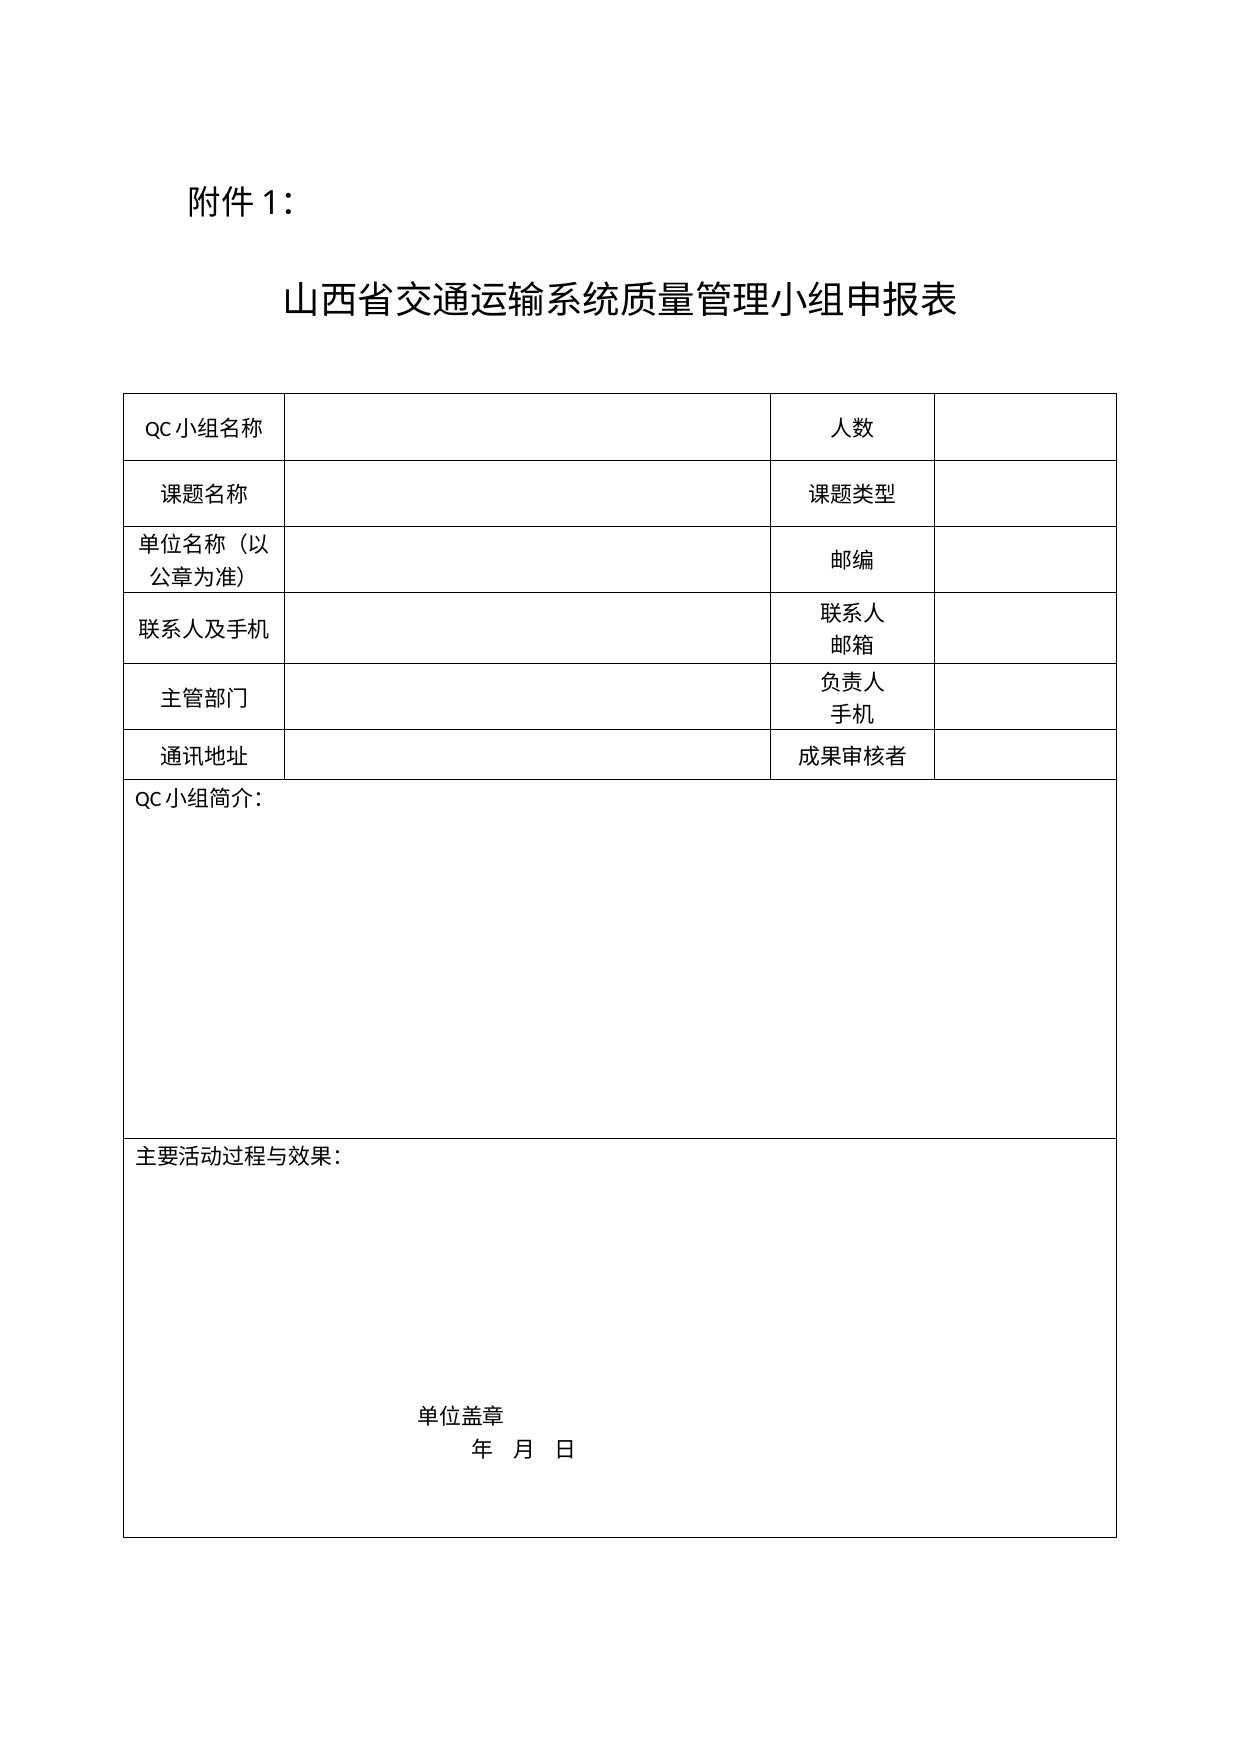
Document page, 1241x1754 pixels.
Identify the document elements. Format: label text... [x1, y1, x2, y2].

table_cell 主管部门 [124, 664, 284, 729]
table_cell 邮编 [771, 527, 934, 592]
table_cell [285, 461, 770, 526]
table_cell [935, 593, 1116, 663]
table_cell [935, 527, 1116, 592]
table_cell 通讯地址 [124, 730, 284, 779]
text 山西省交通运输系统质量管理小组申报表 [187, 270, 1053, 324]
table_cell 联系人 邮箱 [771, 593, 934, 663]
table_cell 主要活动过程与效果： 单位盖章 年 月 日 [124, 1139, 1116, 1537]
table_cell 课题名称 [124, 461, 284, 526]
table_cell [285, 593, 770, 663]
table_cell 联系人及手机 [124, 593, 284, 663]
table_header QC小组名称 [124, 394, 284, 459]
table_cell QC小组简介： [124, 780, 1116, 1138]
table_cell [285, 730, 770, 779]
text 附件1： [187, 162, 1053, 224]
table_cell [285, 664, 770, 729]
table_cell [935, 461, 1116, 526]
table_header [935, 394, 1116, 459]
table_cell 单位名称（以公章为准） [124, 527, 284, 592]
table_cell [935, 664, 1116, 729]
table_cell [285, 527, 770, 592]
table_cell 负责人 手机 [771, 664, 934, 729]
table_header 人数 [771, 394, 934, 459]
table_cell 课题类型 [771, 461, 934, 526]
table_cell [935, 730, 1116, 779]
table_header [285, 394, 770, 459]
table_cell 成果审核者 [771, 730, 934, 779]
